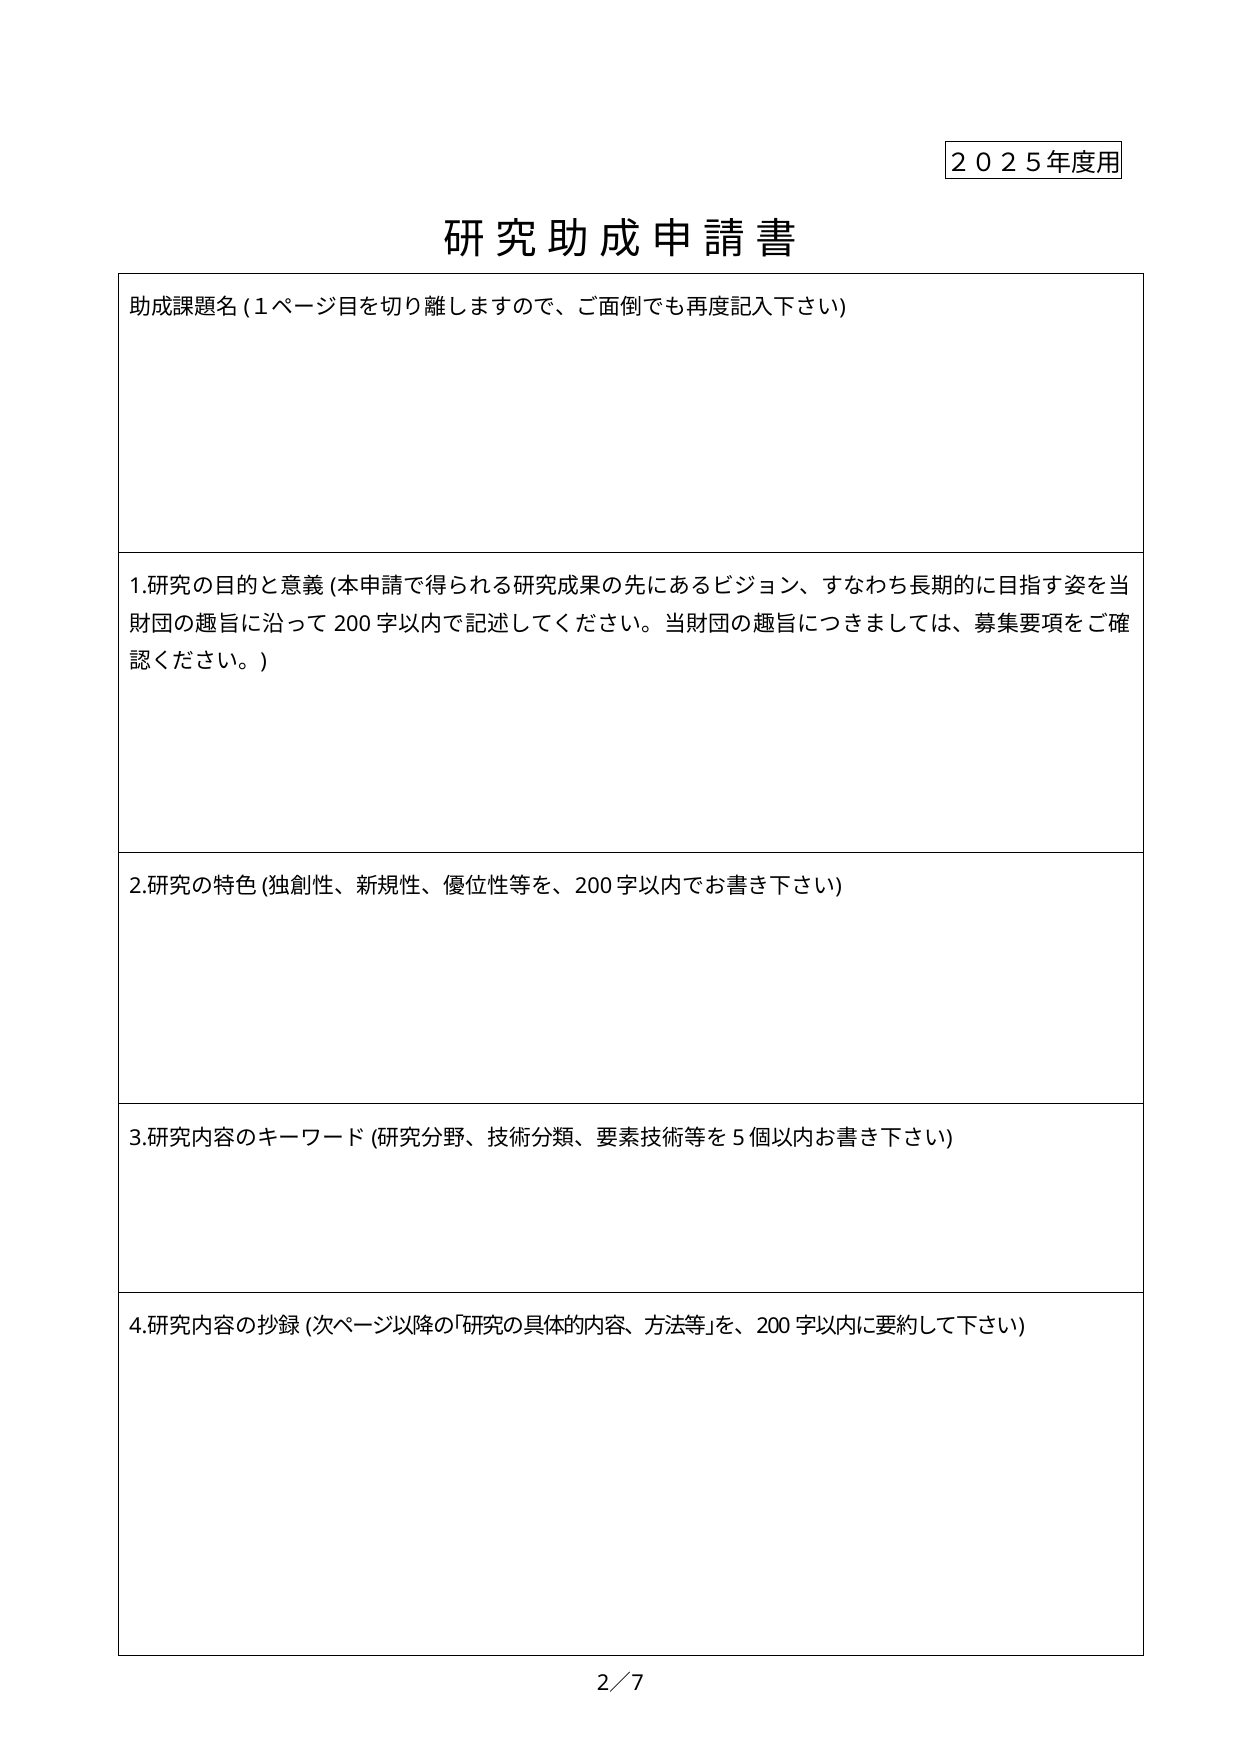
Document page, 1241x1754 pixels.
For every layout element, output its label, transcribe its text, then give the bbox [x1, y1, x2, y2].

table_header 助成課題名 (１ページ目を切り離しますので、ご面倒でも再度記入下さい) [119, 274, 1143, 552]
table_cell 4.研究内容の抄録 (次ページ以降の｢研究の具体的内容、方法等｣を、200字以内に要約して下さい) [119, 1293, 1143, 1655]
table_cell 3.研究内容のキーワード (研究分野、技術分類、要素技術等を5個以内お書き下さい) [119, 1104, 1143, 1292]
table_cell 1.研究の目的と意義 (本申請で得られる研究成果の先にあるビジョン、すなわち長期的に目指す姿を当財団の趣旨に沿って200字以内で記述してください。当財団の趣旨につきましては、募集要項をご確認ください。) [119, 553, 1143, 852]
text ２０２５年度用 [118, 123, 1122, 198]
text 研究助成申請書 [118, 198, 1122, 273]
table_cell 2.研究の特色 (独創性、新規性、優位性等を、200字以内でお書き下さい) [119, 853, 1143, 1103]
